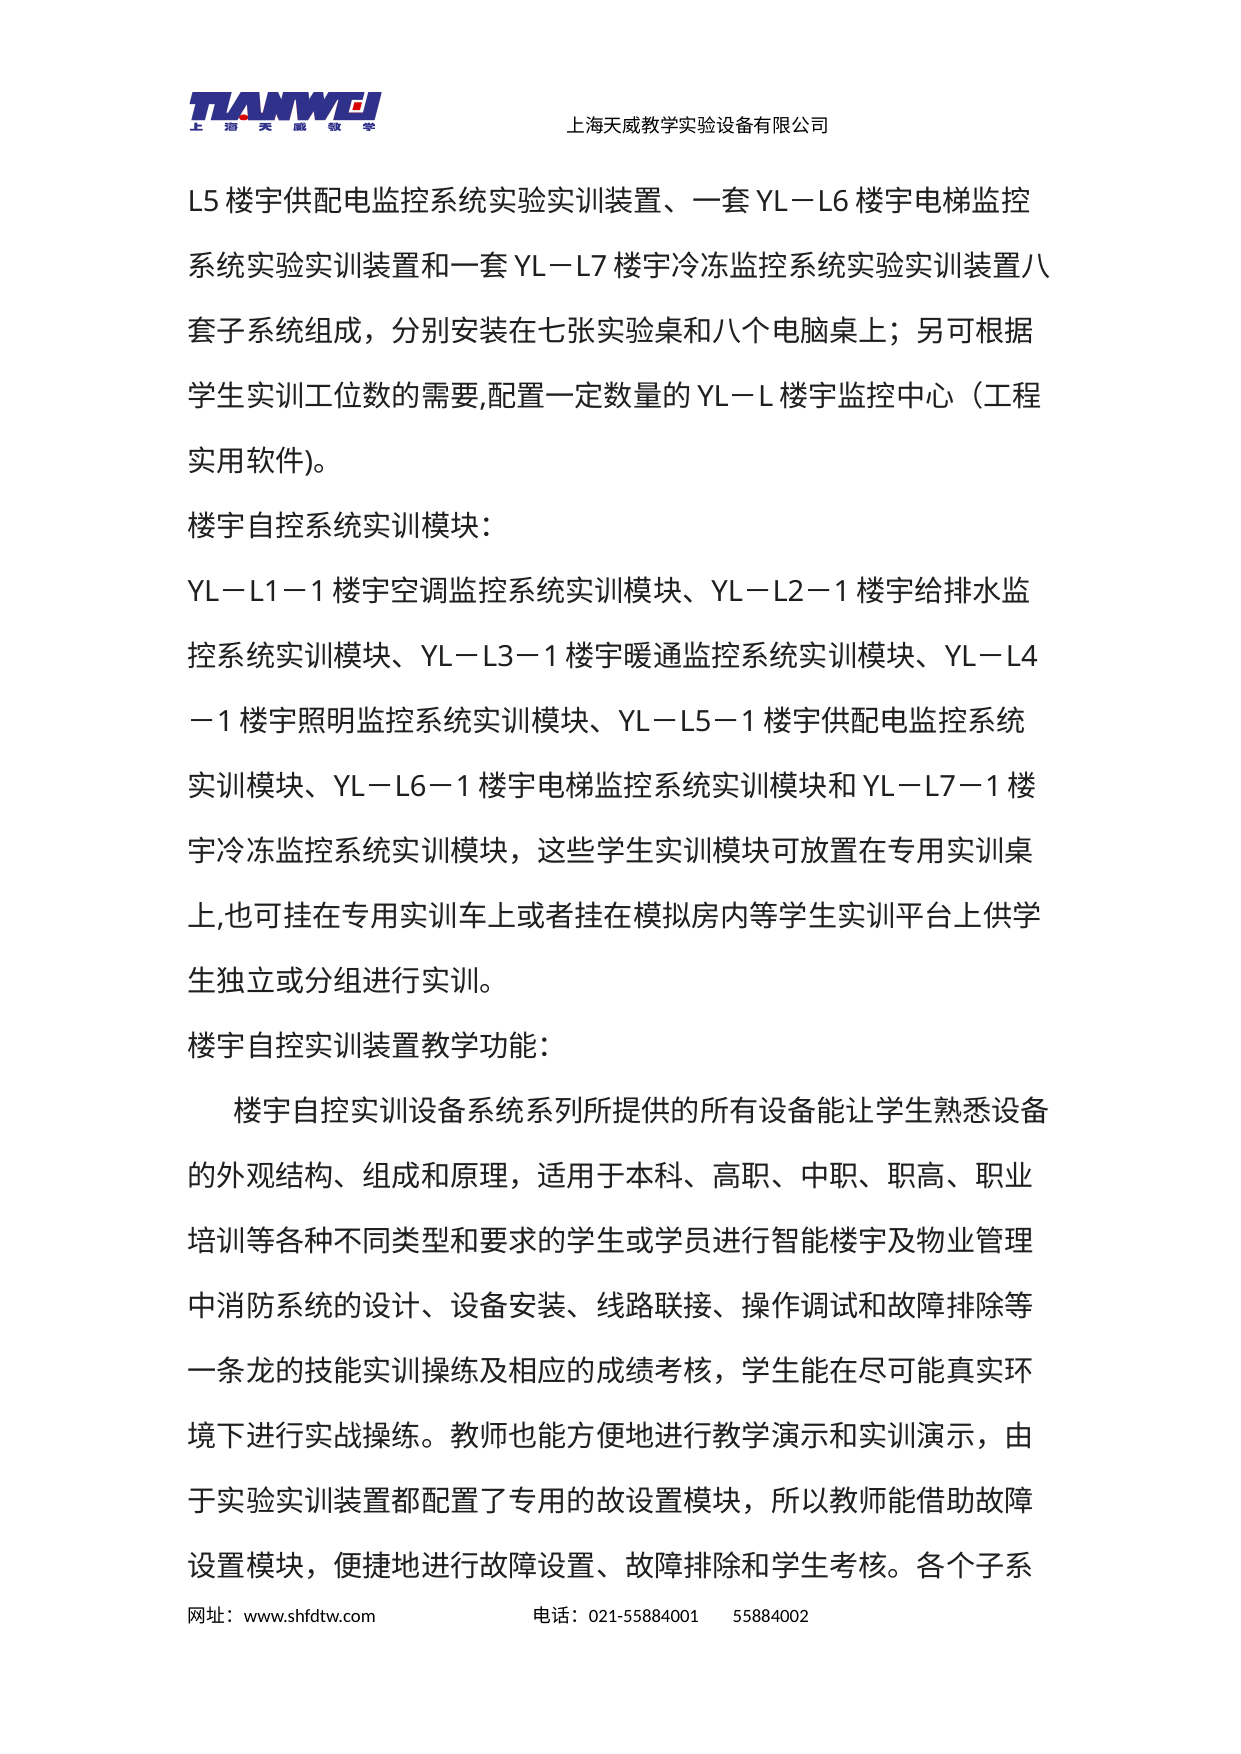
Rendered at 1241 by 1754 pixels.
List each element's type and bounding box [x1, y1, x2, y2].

text [187, 167, 1053, 1597]
picture [187, 90, 385, 133]
